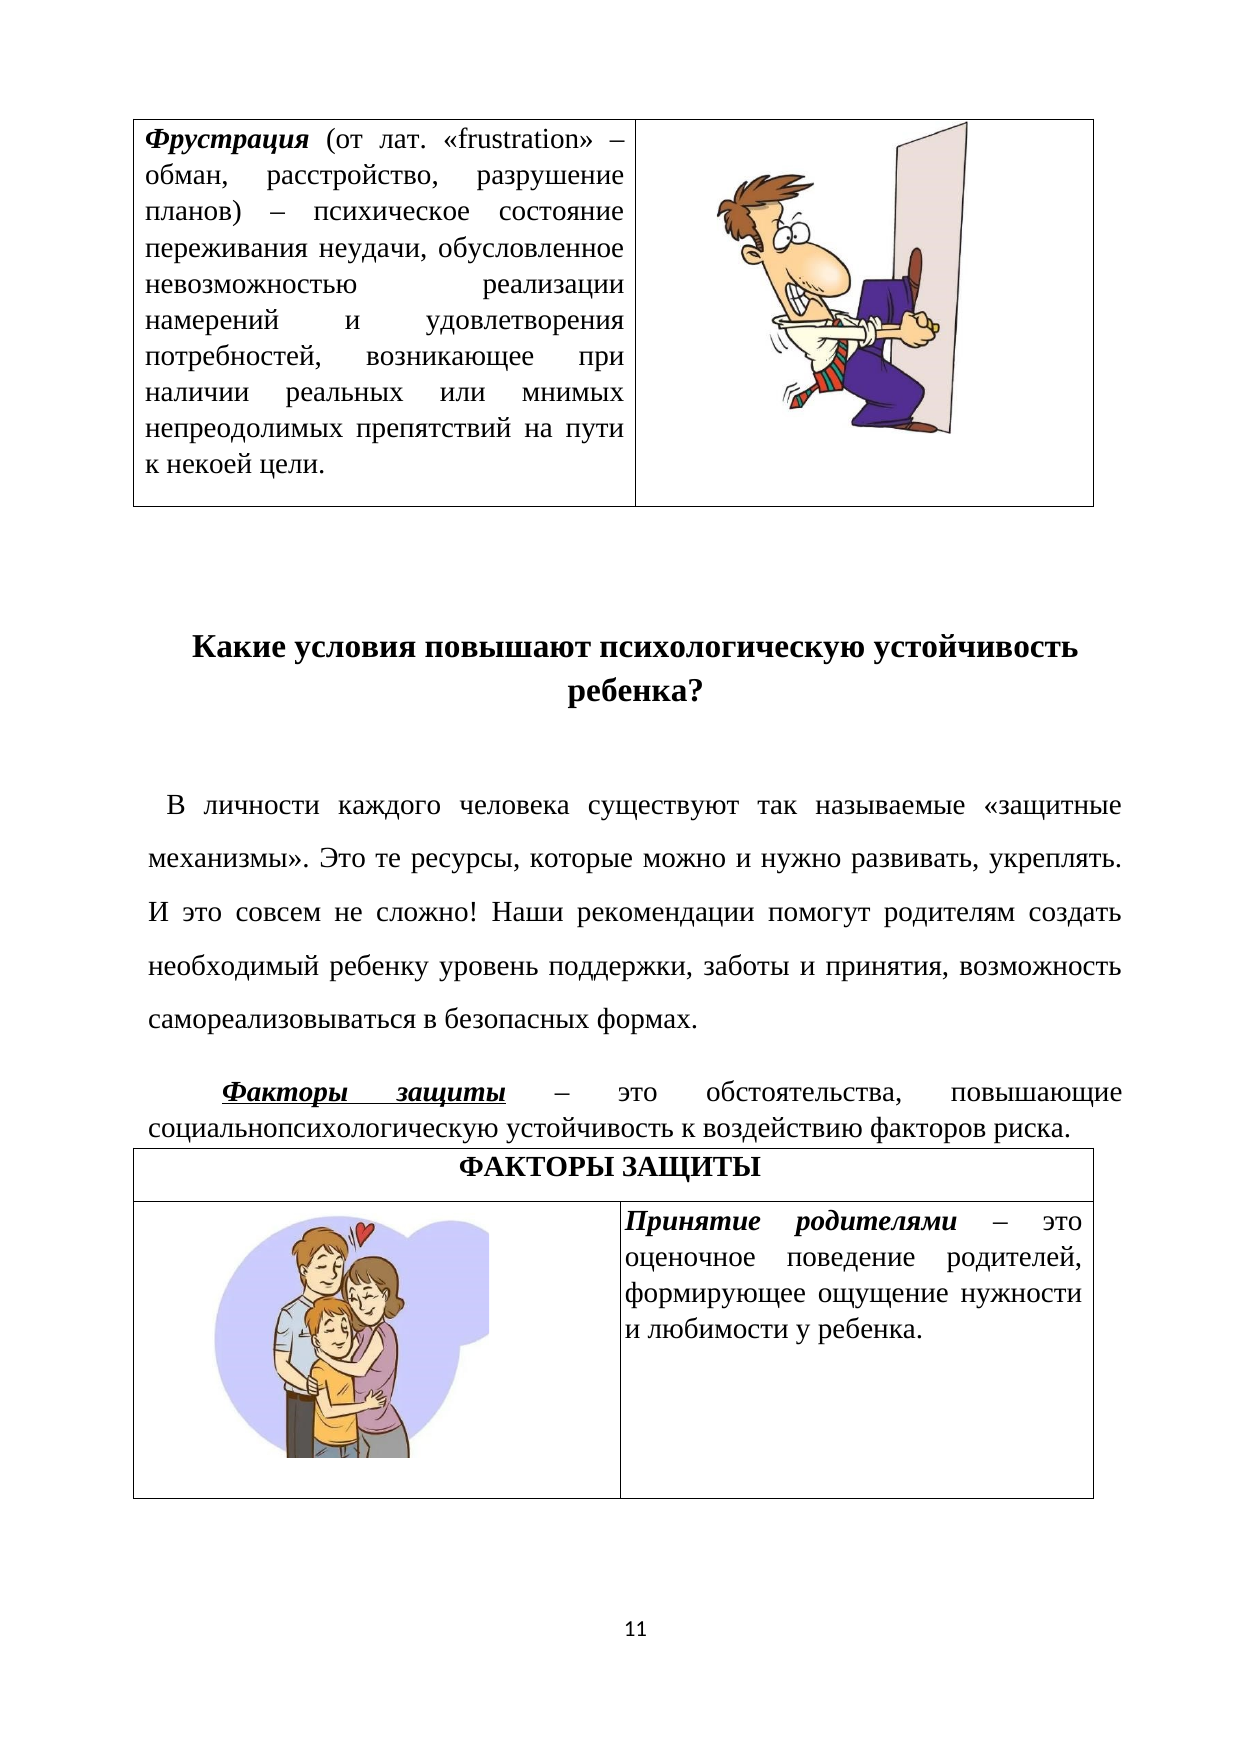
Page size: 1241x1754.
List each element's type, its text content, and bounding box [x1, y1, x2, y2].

table_cell [636, 120, 1093, 506]
picture [201, 1202, 490, 1458]
table_cell [134, 1202, 620, 1498]
table_header ФАКТОРЫ ЗАЩИТЫ [134, 1149, 1093, 1201]
table_cell Фрустрация (от лат. «frustration» – обман, расстройство, разрушение планов) – психическое состояние переживания неудачи, обусловленное невозможностью реализации намерений и удовлетворения потребностей, возникающее при наличии реальных или мнимых непреодолимых препятствий на пути к некоей цели. [134, 120, 635, 506]
text Факторы защиты – это обстоятельства, повышающие социальнопсихологическую устойчивость к воздействию факторов риска. [148, 1074, 1123, 1143]
table_cell Принятие родителями – это оценочное поведение родителей, формирующее ощущение нужности и любимости у ребенка. [621, 1202, 1093, 1498]
subtitle Какие условия повышают психологическую устойчивость ребенка? [148, 627, 1123, 708]
text В личности каждого человека существуют так называемые «защитные механизмы». Это те ресурсы, которые можно и нужно развивать, укреплять. И это совсем не сложно! Наши рекомендации помогут родителям создать необходимый ребенку уровень поддержки, заботы и принятия, возможность самореализовываться в безопасных формах. [148, 787, 1123, 1035]
picture [716, 121, 968, 434]
